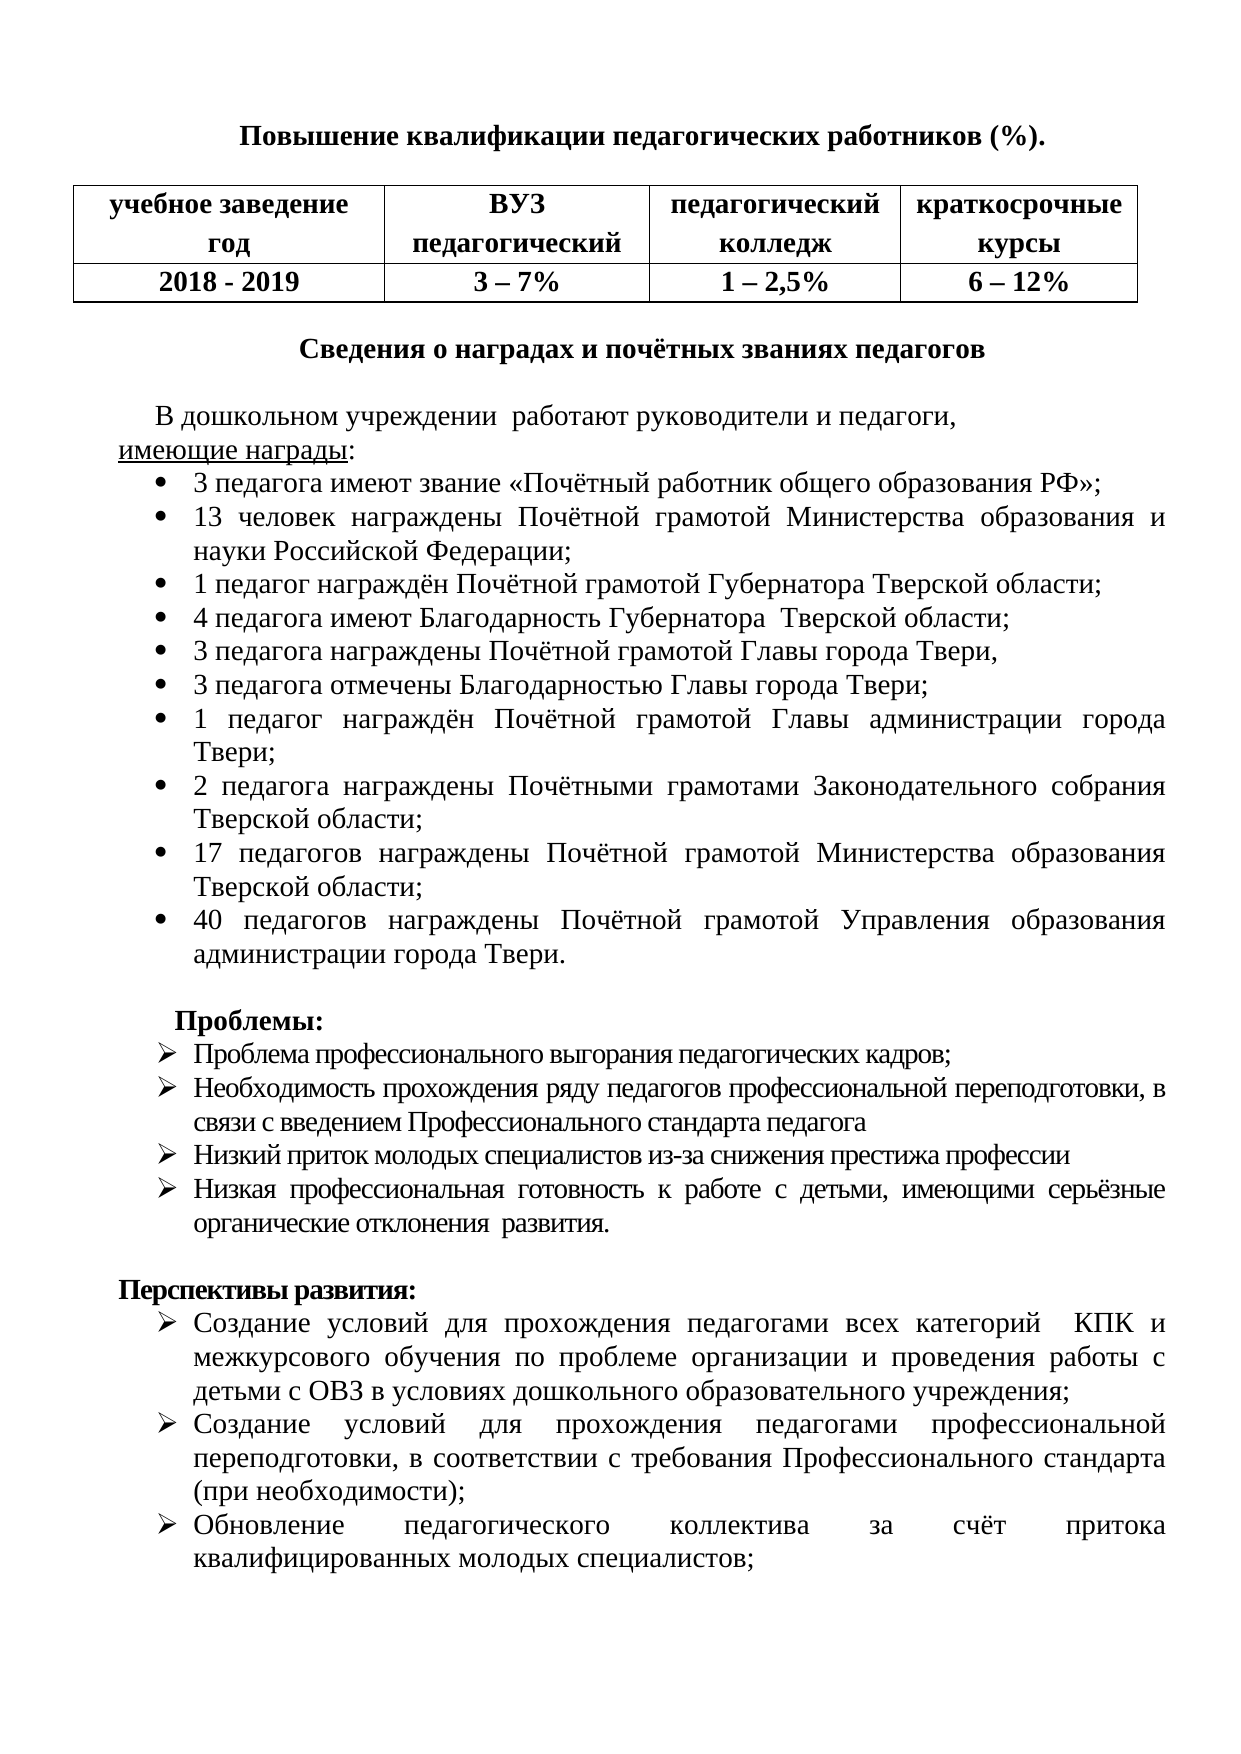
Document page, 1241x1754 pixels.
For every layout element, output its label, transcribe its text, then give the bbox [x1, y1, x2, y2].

list Создание условий для прохождения педагогами профессиональной переподготовки, в соответствии с требования Профессионального стандарта (при необходимости); [156, 1406, 1167, 1507]
table_header ВУЗ педагогический [385, 186, 649, 263]
list 3 педагога отмечены Благодарностью Главы города Твери; [156, 667, 1167, 701]
list Низкая профессиональная готовность к работе с детьми, имеющими серьёзные органические отклонения развития. [156, 1171, 1167, 1238]
list 2 педагога награждены Почётными грамотами Законодательного собрания Тверской области; [156, 768, 1167, 835]
table_cell 6 – 12% [901, 264, 1137, 301]
list Низкий приток молодых специалистов из-за снижения престижа профессии [156, 1137, 1167, 1171]
list 13 человек награждены Почётной грамотой Министерства образования и науки Российской Федерации; [156, 499, 1167, 566]
table_cell 1 – 2,5% [650, 264, 900, 301]
table_cell 3 – 7% [385, 264, 649, 301]
text Сведения о наградах и почётных званиях педагогов [118, 331, 1167, 365]
text Перспективы развития: [118, 1272, 1167, 1305]
list 1 педагог награждён Почётной грамотой Губернатора Тверской области; [156, 566, 1167, 600]
list Необходимость прохождения ряду педагогов профессиональной переподготовки, в связи с введением Профессионального стандарта педагога [156, 1070, 1167, 1137]
table_cell 2018 - 2019 [74, 264, 384, 301]
table_header педагогический колледж [650, 186, 900, 263]
list Создание условий для прохождения педагогами всех категорий КПК и межкурсового обучения по проблеме организации и проведения работы с детьми с ОВЗ в условиях дошкольного образовательного учреждения; [156, 1305, 1167, 1406]
list 1 педагог награждён Почётной грамотой Главы администрации города Твери; [156, 701, 1167, 768]
list 3 педагога награждены Почётной грамотой Главы города Твери, [156, 633, 1167, 667]
table_header учебное заведение год [74, 186, 384, 263]
list 3 педагога имеют звание «Почётный работник общего образования РФ»; [156, 465, 1167, 499]
text Проблемы: [118, 1003, 1167, 1037]
list 40 педагогов награждены Почётной грамотой Управления образования администрации города Твери. [156, 902, 1167, 969]
list 4 педагога имеют Благодарность Губернатора Тверской области; [156, 600, 1167, 633]
table_header краткосрочные курсы [901, 186, 1137, 263]
list Обновление педагогического коллектива за счёт притока квалифицированных молодых специалистов; [156, 1507, 1167, 1574]
text В дошкольном учреждении работают руководители и педагоги, [118, 398, 1167, 432]
list Проблема профессионального выгорания педагогических кадров; [156, 1037, 1167, 1070]
text имеющие награды: [118, 432, 1167, 465]
text Повышение квалификации педагогических работников (%). [118, 118, 1167, 152]
list 17 педагогов награждены Почётной грамотой Министерства образования Тверской области; [156, 835, 1167, 902]
